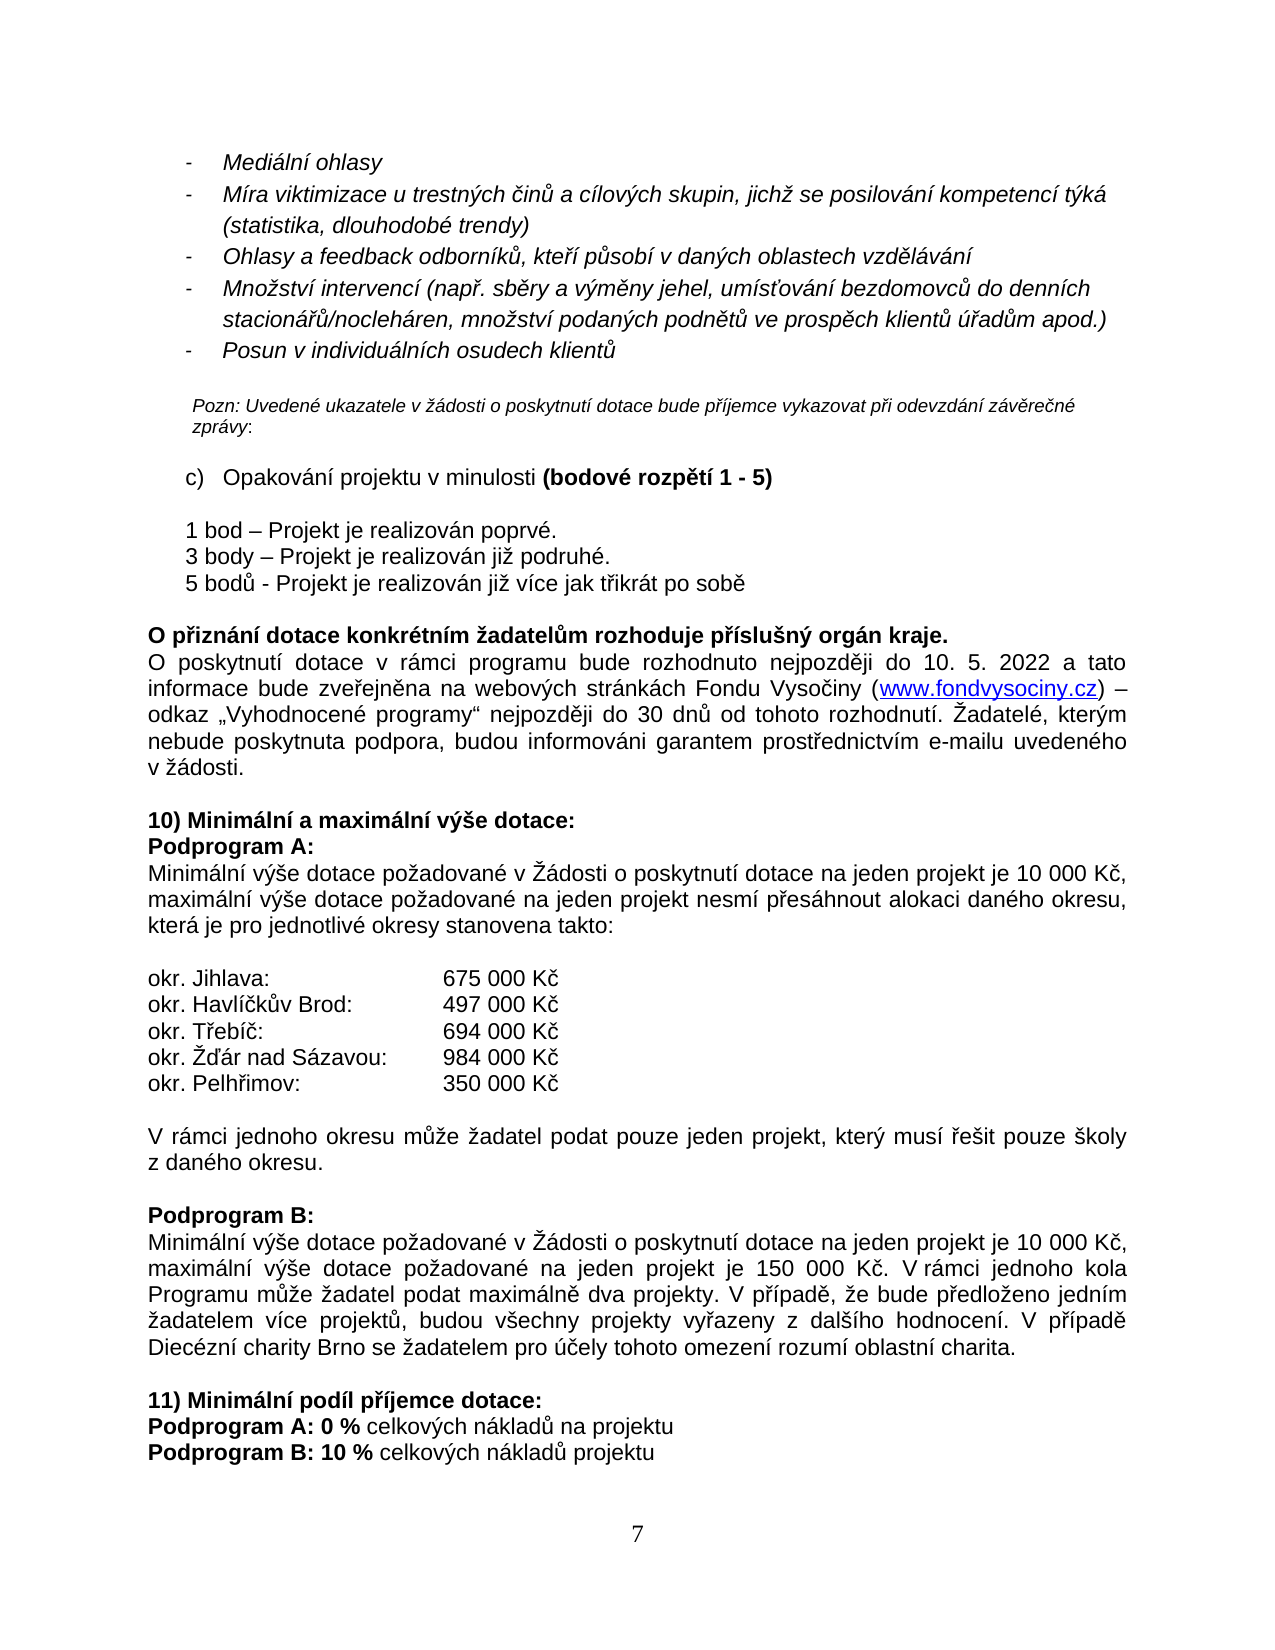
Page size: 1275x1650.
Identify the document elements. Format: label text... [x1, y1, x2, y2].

title okr. Jihlava: 675 000 Kč [148, 965, 1127, 991]
text Podprogram B: 10 % celkových nákladů projektu [148, 1439, 1127, 1466]
title okr. Žďár nad Sázavou: 984 000 Kč [148, 1044, 1127, 1070]
list Míra viktimizace u trestných činů a cílových skupin, jichž se posilování kompetencí týká (statistika, dlouhodobé trendy) [185, 180, 1127, 238]
list Mediální ohlasy [185, 148, 1127, 176]
text V rámci jednoho okresu může žadatel podat pouze jeden projekt, který musí řešit pouze školy z daného okresu. [148, 1123, 1127, 1176]
title okr. Pelhřimov: 350 000 Kč [148, 1070, 1127, 1097]
text O přiznání dotace konkrétním žadatelům rozhoduje příslušný orgán kraje. [148, 622, 1127, 649]
list Ohlasy a feedback odborníků, kteří působí v daných oblastech vzdělávání [185, 242, 1127, 270]
title okr. Havlíčkův Brod: 497 000 Kč [148, 991, 1127, 1018]
text Minimální výše dotace požadované v Žádosti o poskytnutí dotace na jeden projekt je 10 000 Kč, maximální výše dotace požadované na jeden projekt nesmí přesáhnout alokaci daného okresu, která je pro jednotlivé okresy stanovena takto: [148, 859, 1127, 938]
text Podprogram A: [148, 833, 1127, 859]
text 1 bod – Projekt je realizován poprvé. [185, 517, 1127, 543]
list Množství intervencí (např. sběry a výměny jehel, umísťování bezdomovců do denních stacionářů/nocleháren, množství podaných podnětů ve prospěch klientů úřadům apod.) [185, 274, 1127, 332]
title okr. Třebíč: 694 000 Kč [148, 1018, 1127, 1044]
text Podprogram A: 0 % celkových nákladů na projektu [148, 1413, 1127, 1439]
text Pozn: Uvedené ukazatele v žádosti o poskytnutí dotace bude příjemce vykazovat při odevzdání závěrečné zprávy: [192, 395, 1127, 438]
text 11) Minimální podíl příjemce dotace: [148, 1387, 1127, 1413]
text Podprogram B: [148, 1202, 1127, 1228]
list Opakování projektu v minulosti (bodové rozpětí 1 - 5) [185, 464, 1127, 491]
text Minimální výše dotace požadované v Žádosti o poskytnutí dotace na jeden projekt je 10 000 Kč, maximální výše dotace požadované na jeden projekt je 150 000 Kč. V rámci jednoho kola Programu může žadatel podat maximálně dva projekty. V případě, že bude předloženo jedním žadatelem více projektů, budou všechny projekty vyřazeny z dalšího hodnocení. V případě Diecézní charity Brno se žadatelem pro účely tohoto omezení rozumí oblastní charita. [148, 1228, 1127, 1360]
text 3 body – Projekt je realizován již podruhé. [185, 543, 1127, 569]
list Posun v individuálních osudech klientů [185, 336, 1127, 364]
text 10) Minimální a maximální výše dotace: [148, 807, 1127, 833]
text O poskytnutí dotace v rámci programu bude rozhodnuto nejpozději do 10. 5. 2022 a tato informace bude zveřejněna na webových stránkách Fondu Vysočiny (www.fondvysociny.cz) – odkaz „Vyhodnocené programy“ nejpozději do 30 dnů od tohoto rozhodnutí. Žadatelé, kterým nebude poskytnuta podpora, budou informováni garantem prostřednictvím e-mailu uvedeného v žádosti. [148, 649, 1127, 780]
text 5 bodů - Projekt je realizován již více jak třikrát po sobě [185, 569, 1127, 596]
